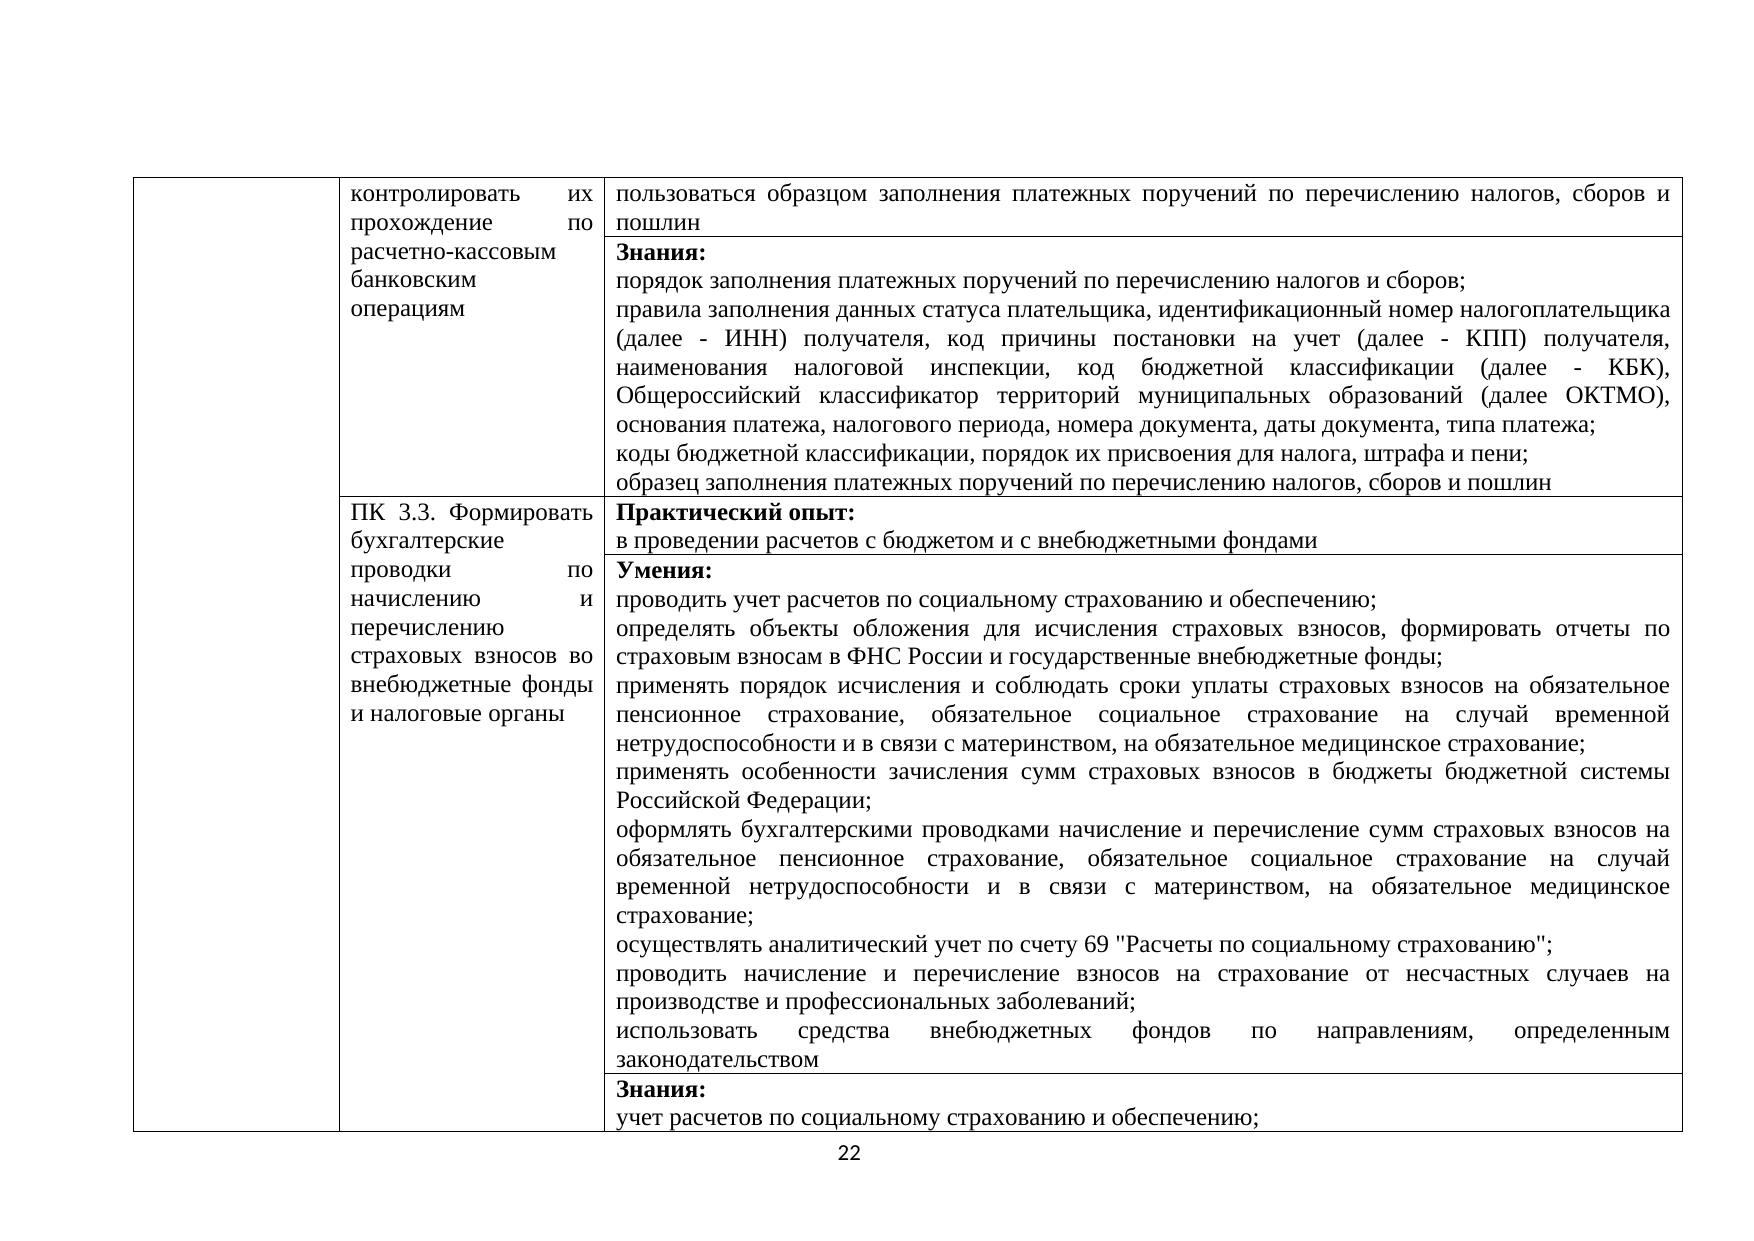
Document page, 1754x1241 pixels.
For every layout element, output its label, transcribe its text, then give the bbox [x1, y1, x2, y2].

table_cell Умения: проводить учет расчетов по социальному страхованию и обеспечению; определять объекты обложения для исчисления страховых взносов, формировать отчеты по страховым взносам в ФНС России и государственные внебюджетные фонды; применять порядок исчисления и соблюдать сроки уплаты страховых взносов на обязательное пенсионное страхование, обязательное социальное страхование на случай временной нетрудоспособности и в связи с материнством, на обязательное медицинское страхование; применять особенности зачисления сумм страховых взносов в бюджеты бюджетной системы Российской Федерации; оформлять бухгалтерскими проводками начисление и перечисление сумм страховых взносов на обязательное пенсионное страхование, обязательное социальное страхование на случай временной нетрудоспособности и в связи с материнством, на обязательное медицинское страхование; осуществлять аналитический учет по счету 69 "Расчеты по социальному страхованию"; проводить начисление и перечисление взносов на страхование от несчастных случаев на производстве и профессиональных заболеваний; использовать средства внебюджетных фондов по направлениям, определенным законодательством [605, 555, 1682, 1073]
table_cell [605, 1074, 1682, 1131]
table_cell Практический опыт: в проведении расчетов с бюджетом и с внебюджетными фондами [605, 497, 1682, 554]
table_cell ПК 3.3. Формировать бухгалтерские проводки по начислению и перечислению страховых взносов во внебюджетные фонды и налоговые органы [340, 497, 604, 1131]
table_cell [605, 178, 1682, 236]
table_cell Знания: порядок заполнения платежных поручений по перечислению налогов и сборов; правила заполнения данных статуса плательщика, идентификационный номер налогоплательщика (далее - ИНН) получателя, код причины постановки на учет (далее - КПП) получателя, наименования налоговой инспекции, код бюджетной классификации (далее - КБК), Общероссийский классификатор территорий муниципальных образований (далее ОКТМО), основания платежа, налогового периода, номера документа, даты документа, типа платежа; коды бюджетной классификации, порядок их присвоения для налога, штрафа и пени; образец заполнения платежных поручений по перечислению налогов, сборов и пошлин [605, 237, 1682, 496]
